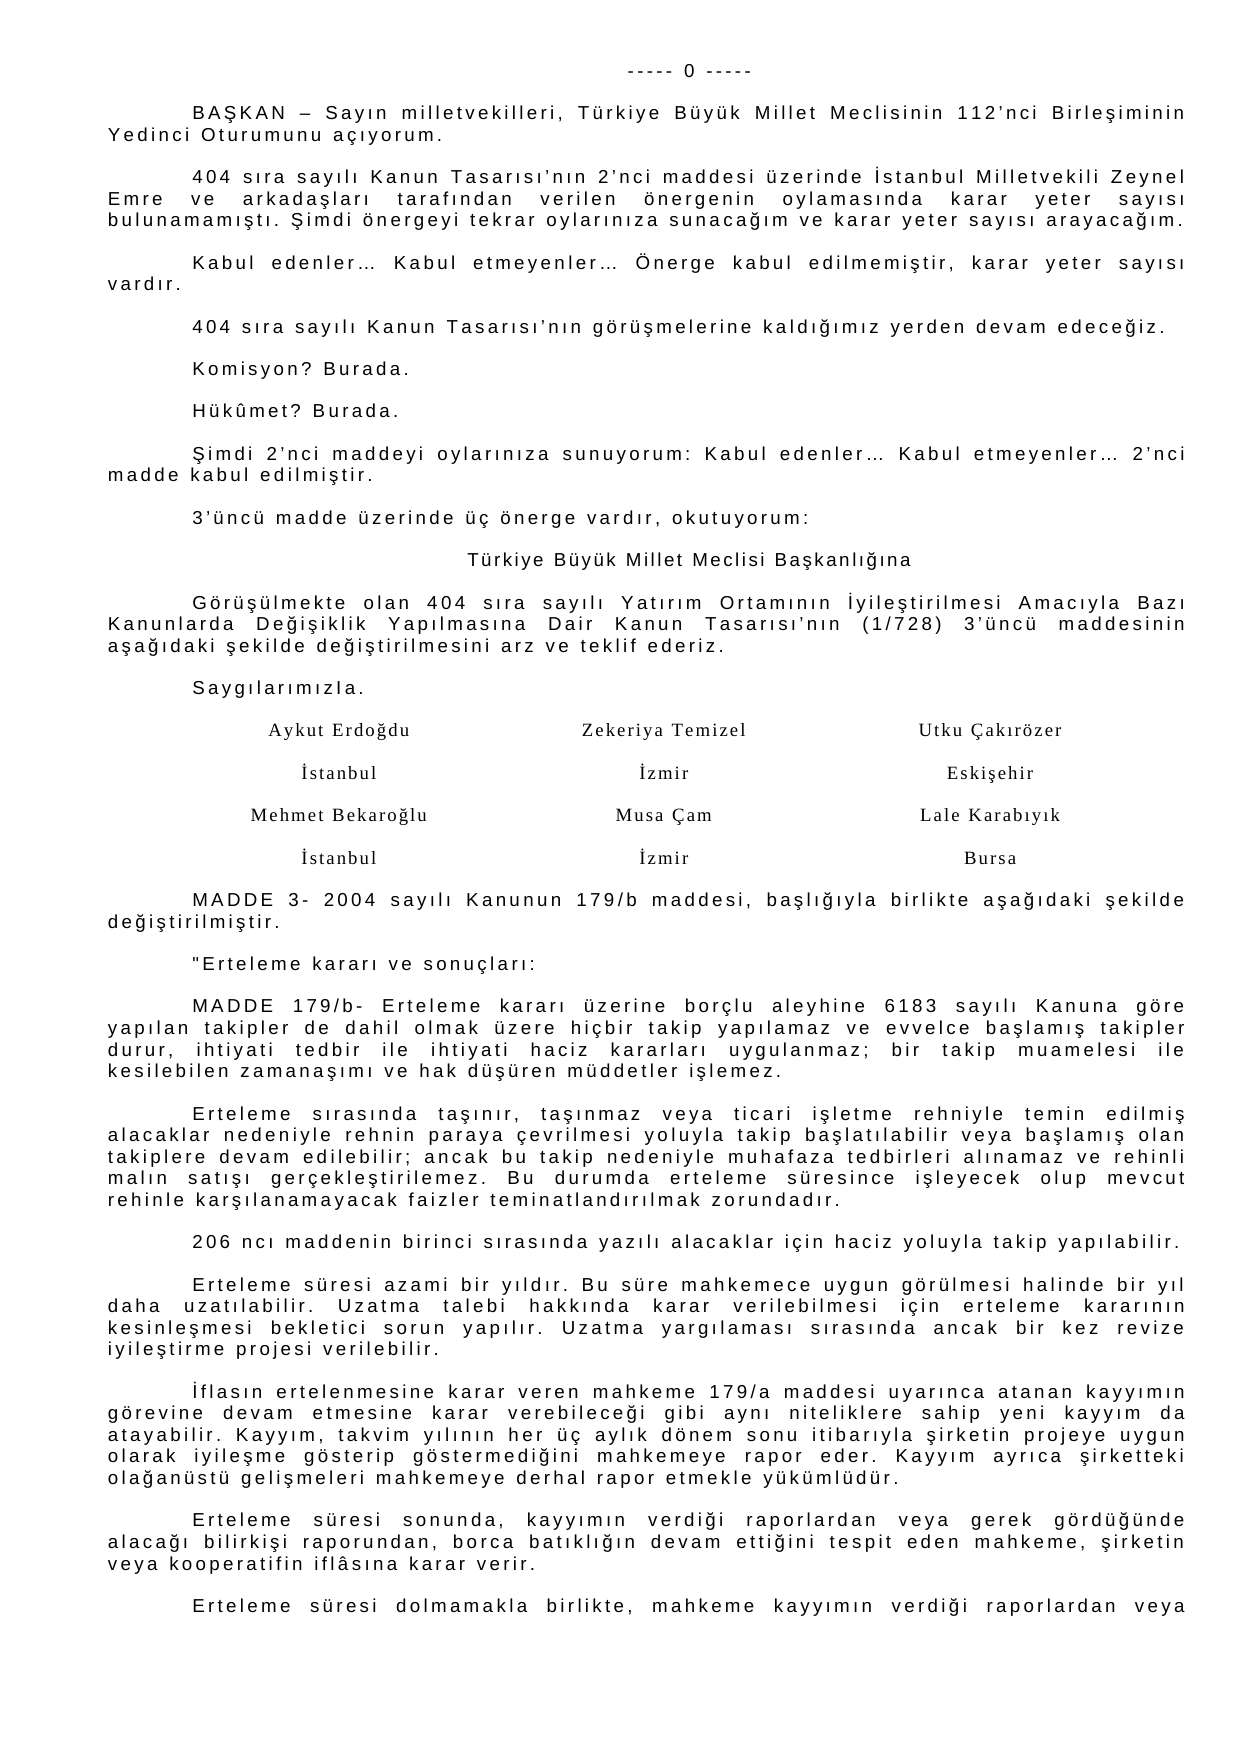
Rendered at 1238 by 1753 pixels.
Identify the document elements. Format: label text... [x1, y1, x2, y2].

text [108, 1595, 1186, 1616]
text Komisyon? Burada. [108, 358, 1186, 379]
text MADDE 179/b- Erteleme kararı üzerine borçlu aleyhine 6183 sayılı Kanuna göre yapılan takipler de dahil olmak üzere hiçbir takip yapılamaz ve evvelce başlamış takipler durur, ihtiyati tedbir ile ihtiyati haciz kararları uygulanmaz; bir takip muamelesi ile kesilebilen zamanaşımı ve hak düşüren müddetler işlemez. [108, 995, 1186, 1082]
text Hükûmet? Burada. [108, 400, 1186, 422]
text Mehmet Bekaroğlu Musa Çam Lale Karabıyık [108, 804, 1186, 826]
text Türkiye Büyük Millet Meclisi Başkanlığına [108, 549, 1186, 571]
text Erteleme süresi sonunda, kayyımın verdiği raporlardan veya gerek gördüğünde alacağı bilirkişi raporundan, borca batıklığın devam ettiğini tespit eden mahkeme, şirketin veya kooperatifin iflâsına karar verir. [108, 1509, 1186, 1574]
text 3’üncü madde üzerinde üç önerge vardır, okutuyorum: [108, 507, 1186, 528]
text BAŞKAN – Sayın milletvekilleri, Türkiye Büyük Millet Meclisinin 112’nci Birleşiminin Yedinci Oturumunu açıyorum. [108, 102, 1186, 145]
text Aykut Erdoğdu Zekeriya Temizel Utku Çakırözer [108, 719, 1186, 741]
text İstanbul İzmir Bursa [108, 847, 1186, 868]
text Şimdi 2’nci maddeyi oylarınıza sunuyorum: Kabul edenler… Kabul etmeyenler… 2’nci madde kabul edilmiştir. [108, 443, 1186, 486]
text 404 sıra sayılı Kanun Tasarısı’nın görüşmelerine kaldığımız yerden devam edeceğiz. [108, 316, 1186, 337]
text Görüşülmekte olan 404 sıra sayılı Yatırım Ortamının İyileştirilmesi Amacıyla Bazı Kanunlarda Değişiklik Yapılmasına Dair Kanun Tasarısı’nın (1/728) 3’üncü maddesinin aşağıdaki şekilde değiştirilmesini arz ve teklif ederiz. [108, 591, 1186, 656]
text İstanbul İzmir Eskişehir [108, 762, 1186, 783]
text İflasın ertelenmesine karar veren mahkeme 179/a maddesi uyarınca atanan kayyımın görevine devam etmesine karar verebileceği gibi aynı niteliklere sahip yeni kayyım da atayabilir. Kayyım, takvim yılının her üç aylık dönem sonu itibarıyla şirketin projeye uygun olarak iyileşme gösterip göstermediğini mahkemeye rapor eder. Kayyım ayrıca şirketteki olağanüstü gelişmeleri mahkemeye derhal rapor etmekle yükümlüdür. [108, 1381, 1186, 1488]
text Erteleme süresi azami bir yıldır. Bu süre mahkemece uygun görülmesi halinde bir yıl daha uzatılabilir. Uzatma talebi hakkında karar verilebilmesi için erteleme kararının kesinleşmesi bekletici sorun yapılır. Uzatma yargılaması sırasında ancak bir kez revize iyileştirme projesi verilebilir. [108, 1273, 1186, 1360]
text MADDE 3- 2004 sayılı Kanunun 179/b maddesi, başlığıyla birlikte aşağıdaki şekilde değiştirilmiştir. [108, 889, 1186, 932]
text "Erteleme kararı ve sonuçları: [108, 953, 1186, 974]
text SaygılarımızIa. [108, 677, 1186, 698]
text 206 ncı maddenin birinci sırasında yazılı alacaklar için haciz yoluyla takip yapılabilir. [108, 1231, 1186, 1253]
text 404 sıra sayılı Kanun Tasarısı’nın 2’nci maddesi üzerinde İstanbul Milletvekili Zeynel Emre ve arkadaşları tarafından verilen önergenin oylamasında karar yeter sayısı bulunamamıştı. Şimdi önergeyi tekrar oylarınıza sunacağım ve karar yeter sayısı arayacağım. [108, 166, 1186, 231]
text Kabul edenler… Kabul etmeyenler… Önerge kabul edilmemiştir, karar yeter sayısı vardır. [108, 252, 1186, 295]
text Erteleme sırasında taşınır, taşınmaz veya ticari işletme rehniyle temin edilmiş alacaklar nedeniyle rehnin paraya çevrilmesi yoluyla takip başlatılabilir veya başlamış olan takiplere devam edilebilir; ancak bu takip nedeniyle muhafaza tedbirleri alınamaz ve rehinli malın satışı gerçekleştirilemez. Bu durumda erteleme süresince işleyecek olup mevcut rehinle karşılanamayacak faizler teminatlandırılmak zorundadır. [108, 1102, 1186, 1210]
text ----- 0 ----- [108, 60, 1186, 81]
